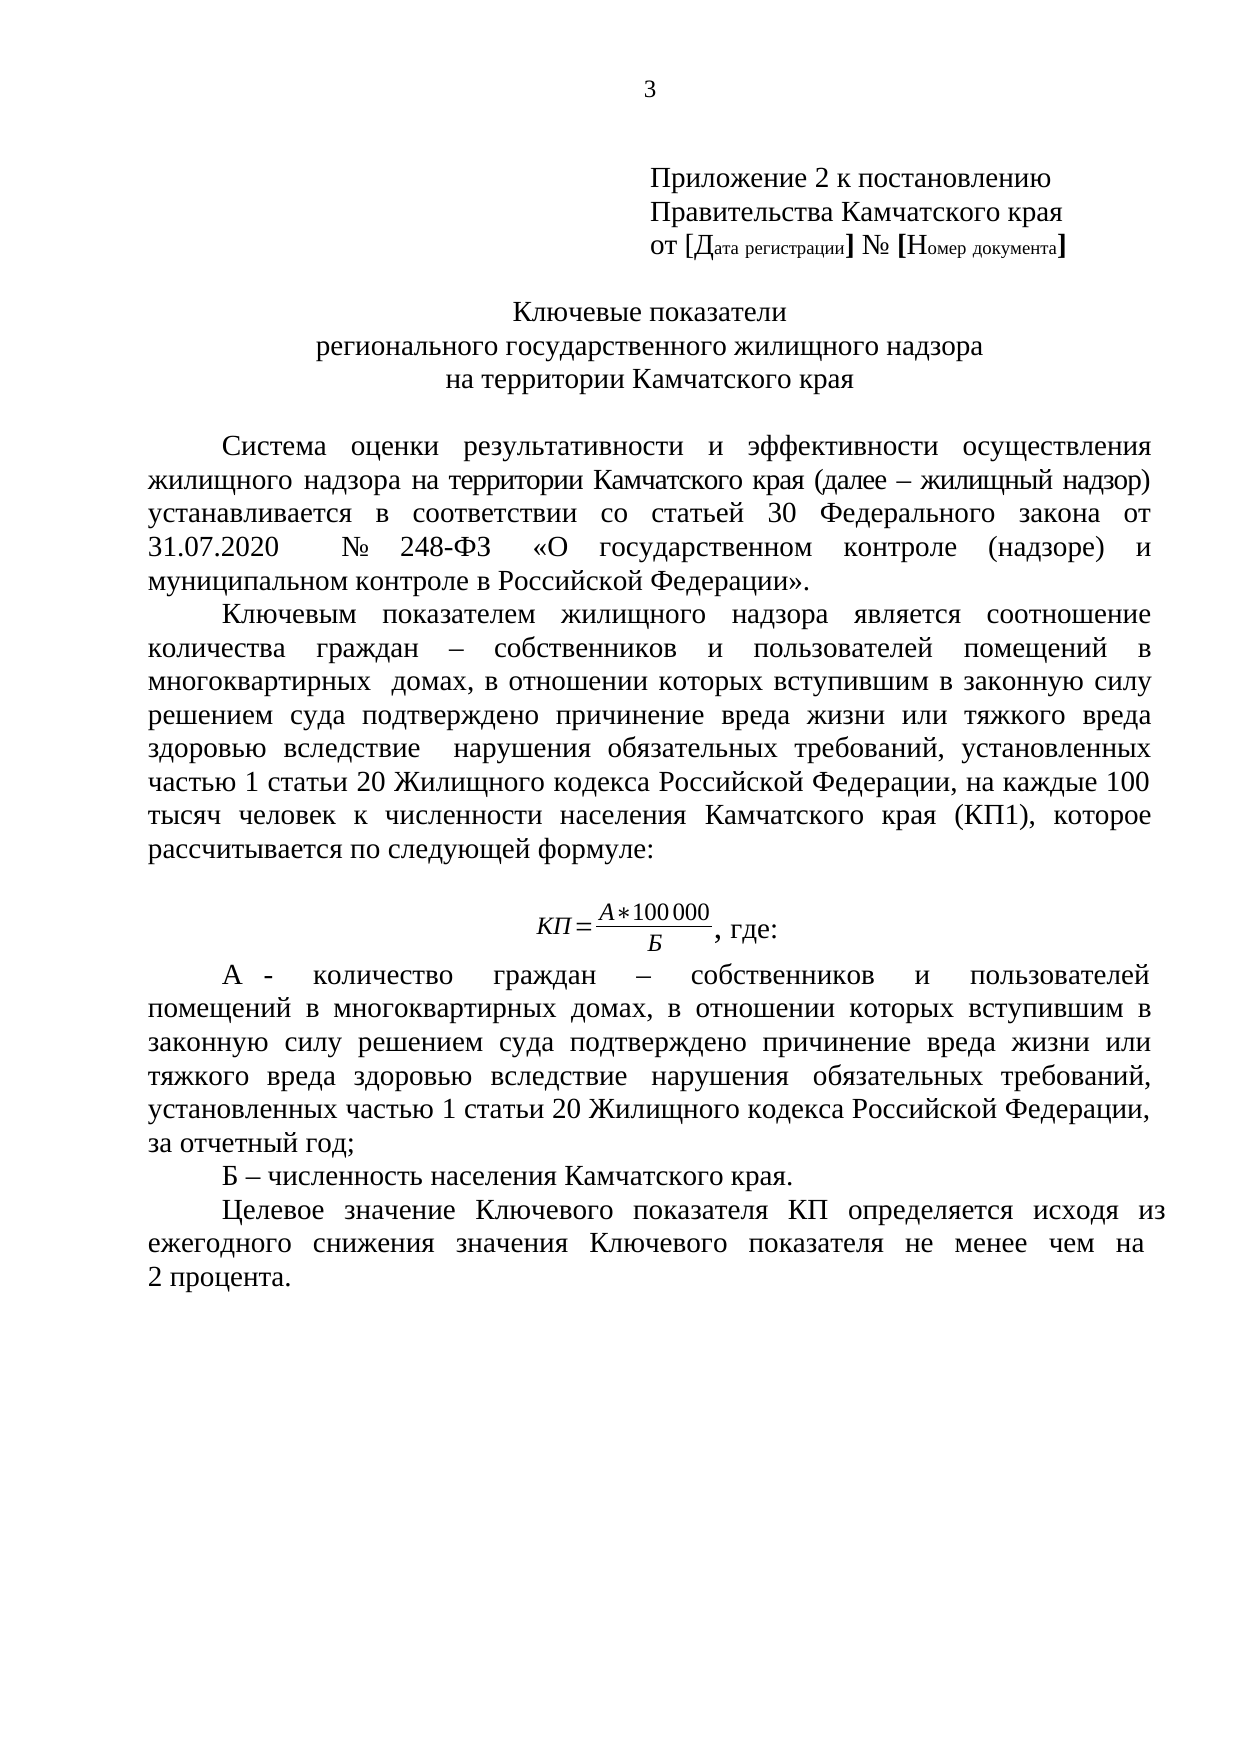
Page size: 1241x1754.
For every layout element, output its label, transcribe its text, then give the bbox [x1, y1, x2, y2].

text Целевое значение Ключевого показателя КП определяется исходя из ежегодного снижения значения Ключевого показателя не менее чем на 2 процента. [148, 1192, 1167, 1292]
title от [Дата регистрации] № [Номер документа] [650, 227, 1167, 261]
text на территории Камчатского края [148, 361, 1152, 395]
text Б – численность населения Камчатского края. [148, 1158, 1152, 1192]
text Ключевым показателем жилищного надзора является соотношение количества граждан – собственников и пользователей помещений в многоквартирных домах, в отношении которых вступившим в законную силу решением суда подтверждено причинение вреда жизни или тяжкого вреда здоровью вследствие нарушения обязательных требований, установленных частью 1 статьи 20 Жилищного кодекса Российской Федерации, на каждые 100 тысяч человек к численности населения Камчатского края (КП1), которое рассчитывается по следующей формуле: [148, 596, 1152, 864]
text Ключевые показатели [148, 294, 1152, 328]
text А - количество граждан – собственников и пользователей помещений в многоквартирных домах, в отношении которых вступившим в законную силу решением суда подтверждено причинение вреда жизни или тяжкого вреда здоровью вследствие нарушения обязательных требований, установленных частью 1 статьи 20 Жилищного кодекса Российской Федерации, за отчетный год; [148, 957, 1152, 1158]
text , где: [148, 898, 1152, 957]
text Система оценки результативности и эффективности осуществления жилищного надзора на территории Камчатского края (далее – жилищный надзор) устанавливается в соответствии со статьей 30 Федерального закона от 31.07.2020 № 248-ФЗ «О государственном контроле (надзоре) и муниципальном контроле в Российской Федерации». [148, 428, 1152, 596]
title Правительства Камчатского края [650, 194, 1167, 227]
text регионального государственного жилищного надзора [148, 328, 1152, 361]
title Приложение 2 к постановлению [650, 160, 1167, 194]
